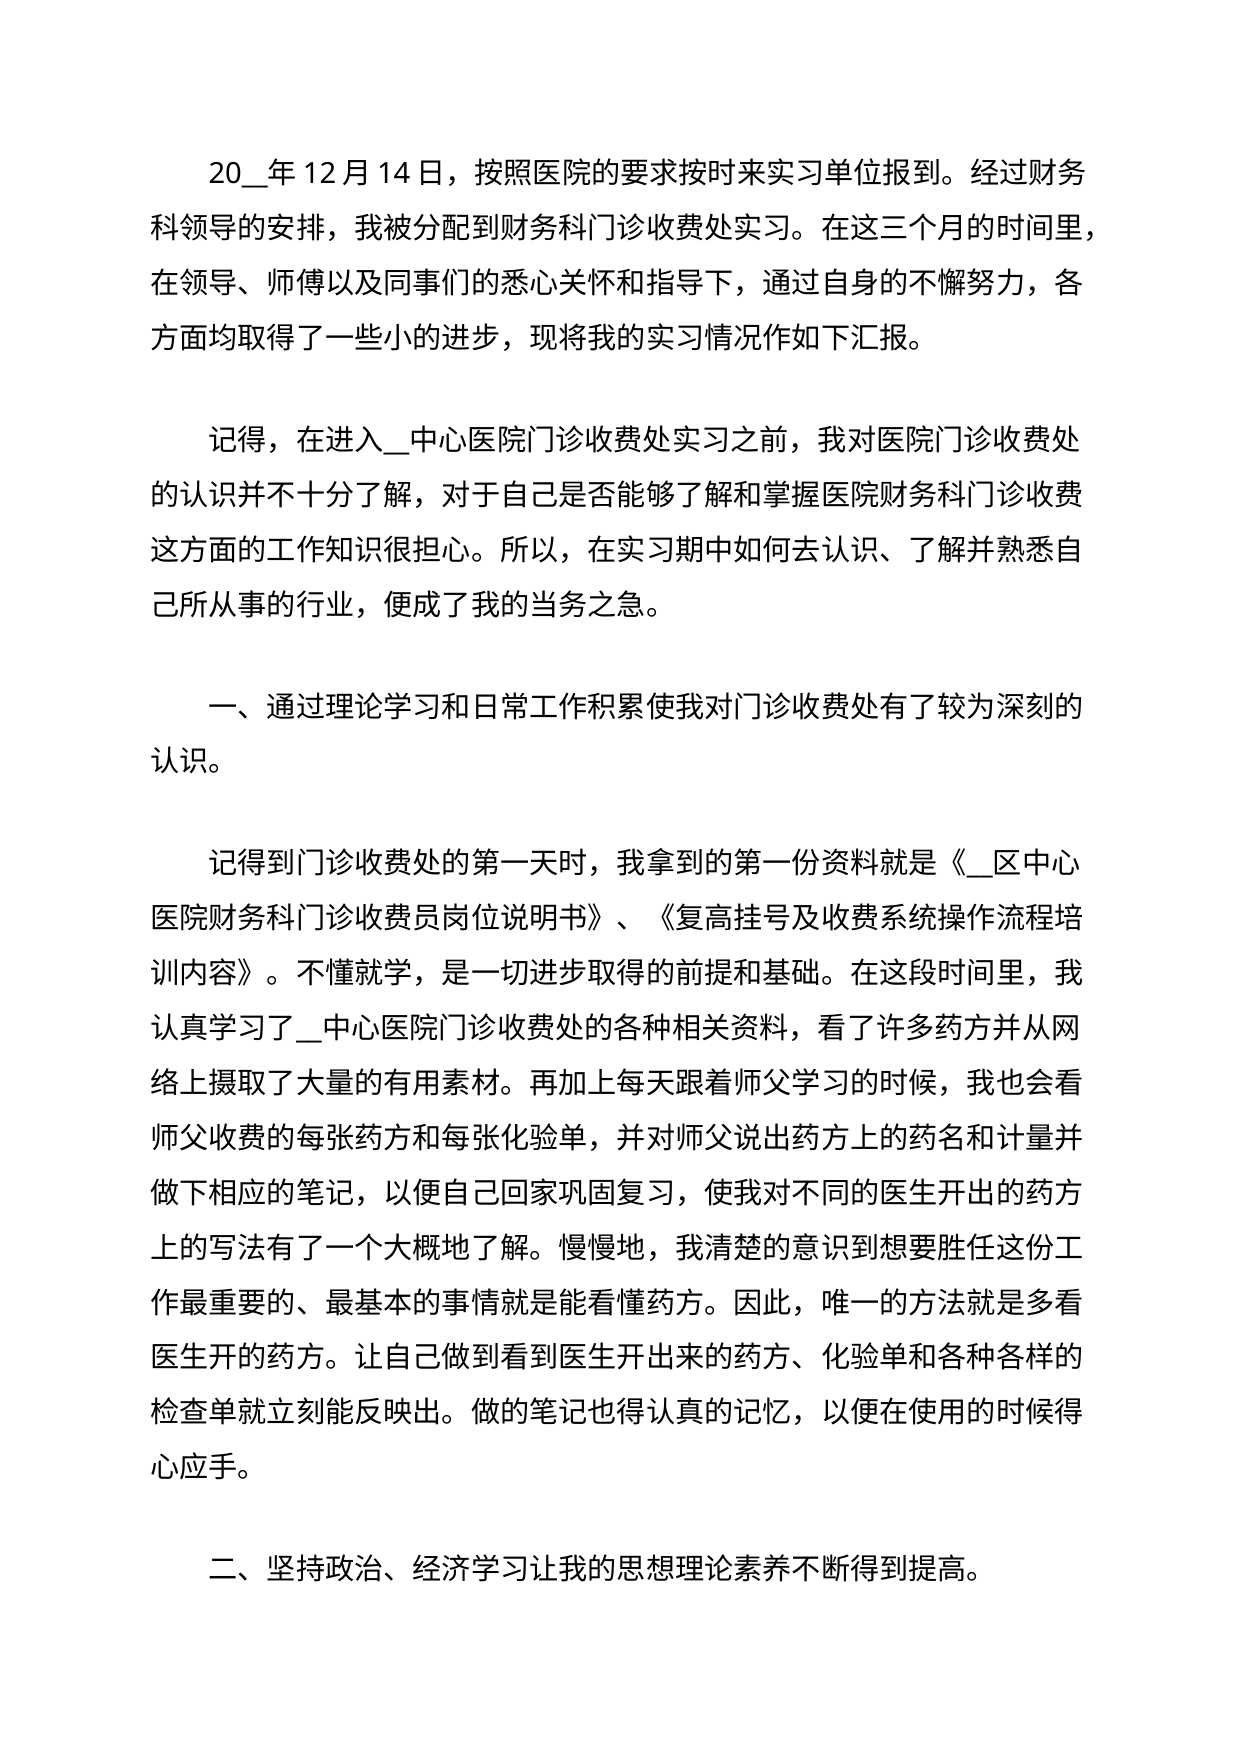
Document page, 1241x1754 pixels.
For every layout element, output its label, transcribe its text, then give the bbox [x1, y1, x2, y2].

text 一、通过理论学习和日常工作积累使我对门诊收费处有了较为深刻的认识。 [150, 683, 1090, 780]
text 记得到门诊收费处的第一天时，我拿到的第一份资料就是《__区中心医院财务科门诊收费员岗位说明书》、《复高挂号及收费系统操作流程培训内容》。不懂就学，是一切进步取得的前提和基础。在这段时间里，我认真学习了__中心医院门诊收费处的各种相关资料，看了许多药方并从网络上摄取了大量的有用素材。再加上每天跟着师父学习的时候，我也会看师父收费的每张药方和每张化验单，并对师父说出药方上的药名和计量并做下相应的笔记，以便自己回家巩固复习，使我对不同的医生开出的药方上的写法有了一个大概地了解。慢慢地，我清楚的意识到想要胜任这份工作最重要的、最基本的事情就是能看懂药方。因此，唯一的方法就是多看医生开的药方。让自己做到看到医生开出来的药方、化验单和各种各样的检查单就立刻能反映出。做的笔记也得认真的记忆，以便在使用的时候得心应手。 [150, 840, 1090, 1486]
text 二、坚持政治、经济学习让我的思想理论素养不断得到提高。 [150, 1546, 1090, 1588]
text 记得，在进入__中心医院门诊收费处实习之前，我对医院门诊收费处的认识并不十分了解，对于自己是否能够了解和掌握医院财务科门诊收费这方面的工作知识很担心。所以，在实习期中如何去认识、了解并熟悉自己所从事的行业，便成了我的当务之急。 [150, 417, 1090, 624]
text 20__年12月14日，按照医院的要求按时来实习单位报到。经过财务科领导的安排，我被分配到财务科门诊收费处实习。在这三个月的时间里，在领导、师傅以及同事们的悉心关怀和指导下，通过自身的不懈努力，各方面均取得了一些小的进步，现将我的实习情况作如下汇报。 [150, 150, 1090, 357]
